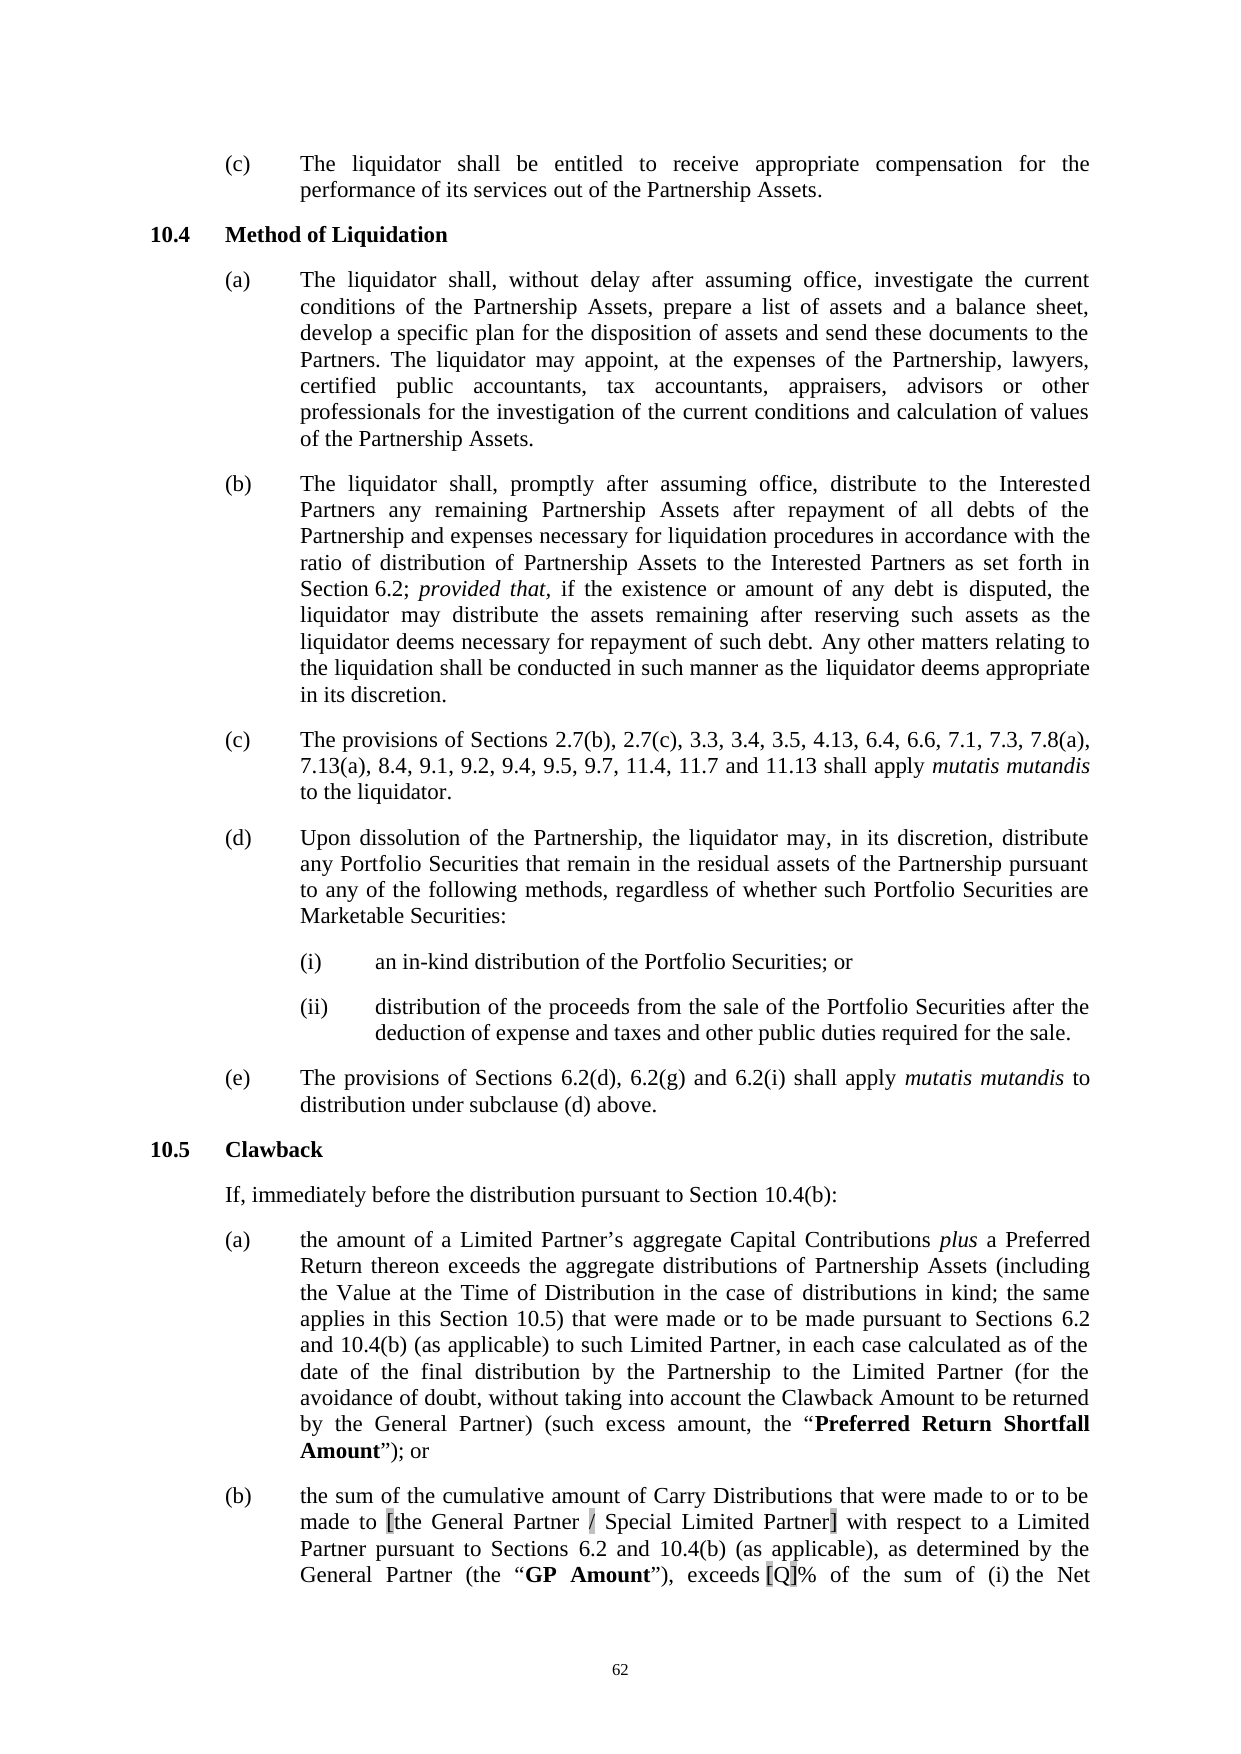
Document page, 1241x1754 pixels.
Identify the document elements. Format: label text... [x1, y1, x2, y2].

subtitle Clawback [150, 1136, 1090, 1162]
subtitle Upon dissolution of the Partnership, the liquidator may, in its discretion, distribute any Portfolio Securities that remain in the residual assets of the Partnership pursuant to any of the following methods, regardless of whether such Portfolio Securities are Marketable Securities: [225, 823, 1090, 929]
text If, immediately before the distribution pursuant to Section 10.4(b): [225, 1181, 1090, 1207]
subtitle The liquidator shall be entitled to receive appropriate compensation for the performance of its services out of the Partnership Assets. [225, 150, 1090, 203]
subtitle the amount of a Limited Partner’s aggregate Capital Contributions plus a Preferred Return thereon exceeds the aggregate distributions of Partnership Assets (including the Value at the Time of Distribution in the case of distributions in kind; the same applies in this Section 10.5) that were made or to be made pursuant to Sections 6.2 and 10.4(b) (as applicable) to such Limited Partner, in each case calculated as of the date of the final distribution by the Partnership to the Limited Partner (for the avoidance of doubt, without taking into account the Clawback Amount to be returned by the General Partner) (such excess amount, the “Preferred Return Shortfall Amount”); or [225, 1226, 1090, 1463]
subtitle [225, 1482, 1090, 1587]
subtitle The provisions of Sections 2.7(b), 2.7(c), 3.3, 3.4, 3.5, 4.13, 6.4, 6.6, 7.1, 7.3, 7.8(a), 7.13(a), 8.4, 9.1, 9.2, 9.4, 9.5, 9.7, 11.4, 11.7 and 11.13 shall apply mutatis mutandis to the liquidator. [225, 726, 1090, 805]
subtitle The liquidator shall, without delay after assuming office, investigate the current conditions of the Partnership Assets, prepare a list of assets and a balance sheet, develop a specific plan for the disposition of assets and send these documents to the Partners. The liquidator may appoint, at the expenses of the Partnership, lawyers, certified public accountants, tax accountants, appraisers, advisors or other professionals for the investigation of the current conditions and calculation of values of the Partnership Assets. [225, 267, 1090, 451]
subtitle The provisions of Sections 6.2(d), 6.2(g) and 6.2(i) shall apply mutatis mutandis to distribution under subclause (d) above. [225, 1064, 1090, 1117]
subtitle Method of Liquidation [150, 221, 1090, 248]
subtitle The liquidator shall, promptly after assuming office, distribute to the Interested Partners any remaining Partnership Assets after repayment of all debts of the Partnership and expenses necessary for liquidation procedures in accordance with the ratio of distribution of Partnership Assets to the Interested Partners as set forth in Section 6.2; provided that, if the existence or amount of any debt is disputed, the liquidator may distribute the assets remaining after reserving such assets as the liquidator deems necessary for repayment of such debt. Any other matters relating to the liquidation shall be conducted in such manner as the liquidator deems appropriate in its discretion. [225, 470, 1090, 707]
subtitle distribution of the proceeds from the sale of the Portfolio Securities after the deduction of expense and taxes and other public duties required for the sale. [300, 993, 1090, 1046]
subtitle an in-kind distribution of the Portfolio Securities; or [300, 948, 1090, 974]
